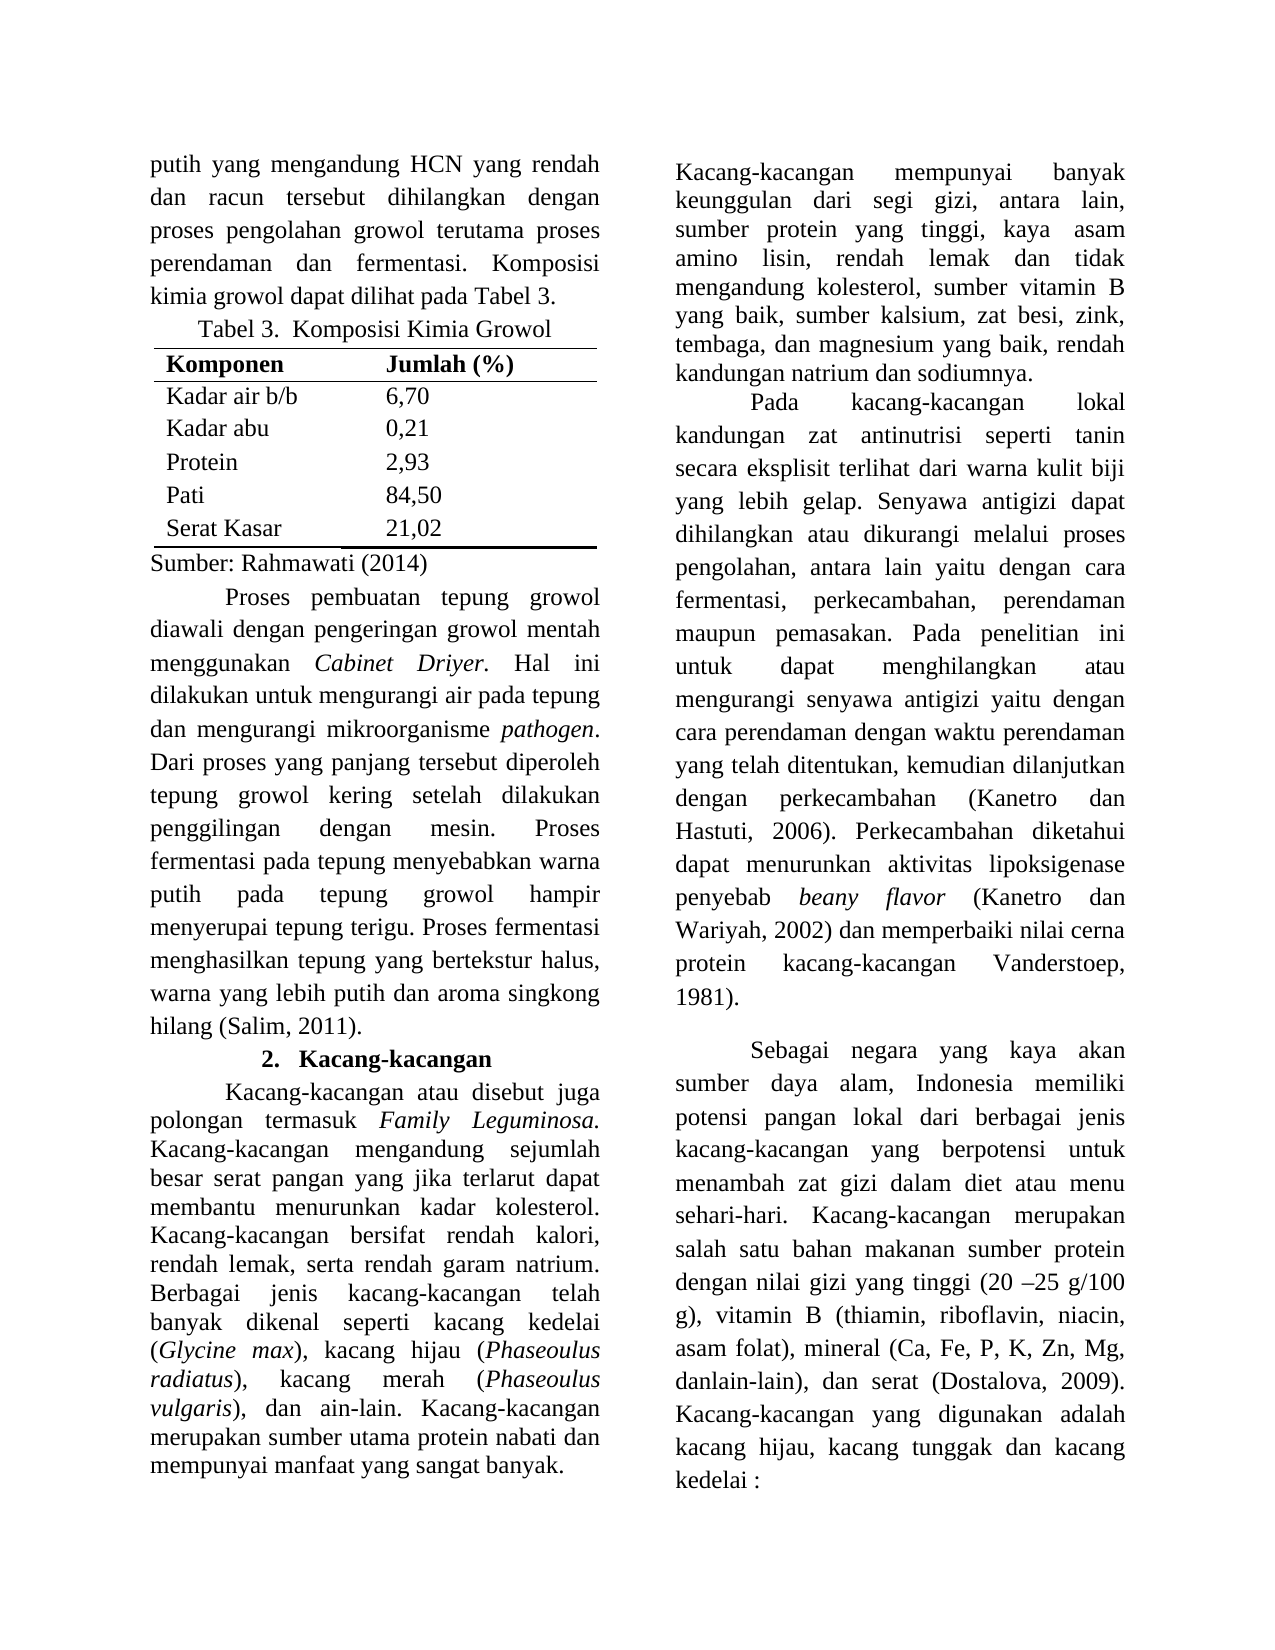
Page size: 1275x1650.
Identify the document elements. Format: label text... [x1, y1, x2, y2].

table_cell Serat Kasar [154, 511, 341, 546]
text Proses pembuatan tepung growol diawali dengan pengeringan growol mentah menggunakan Cabinet Driyer. Hal ini dilakukan untuk mengurangi air pada tepung dan mengurangi mikroorganisme pathogen. Dari proses yang panjang tersebut diperoleh tepung growol kering setelah dilakukan penggilingan dengan mesin. Proses fermentasi pada tepung menyebabkan warna putih pada tepung growol hampir menyerupai tepung terigu. Proses fermentasi menghasilkan tepung yang bertekstur halus, warna yang lebih putih dan aroma singkong hilang (Salim, 2011). [150, 582, 600, 1039]
text Pada kacang-kacangan lokal kandungan zat antinutrisi seperti tanin secara eksplisit terlihat dari warna kulit biji yang lebih gelap. Senyawa antigizi dapat dihilangkan atau dikurangi melalui proses pengolahan, antara lain yaitu dengan cara fermentasi, perkecambahan, perendaman maupun pemasakan. Pada penelitian ini untuk dapat menghilangkan atau mengurangi senyawa antigizi yaitu dengan cara perendaman dengan waktu perendaman yang telah ditentukan, kemudian dilanjutkan dengan perkecambahan (Kanetro dan Hastuti, 2006). Perkecambahan diketahui dapat menurunkan aktivitas lipoksigenase penyebab beany flavor (Kanetro dan Wariyah, 2002) dan memperbaiki nilai cerna protein kacang-kacangan Vanderstoep, 1981). [675, 387, 1125, 1010]
table_cell Protein [154, 445, 341, 478]
table_cell Kadar air b/b [154, 382, 341, 412]
text putih yang mengandung HCN yang rendah dan racun tersebut dihilangkan dengan proses pengolahan growol terutama proses perendaman dan fermentasi. Komposisi kimia growol dapat dilihat pada Tabel 3. [150, 149, 600, 310]
text Tabel 3. Komposisi Kimia Growol [198, 314, 604, 343]
table_header Jumlah (%) [341, 349, 597, 381]
text Kacang-kacangan atau disebut juga polongan termasuk Family Leguminosa. Kacang-kacangan mengandung sejumlah besar serat pangan yang jika terlarut dapat membantu menurunkan kadar kolesterol. Kacang-kacangan bersifat rendah kalori, rendah lemak, serta rendah garam natrium. Berbagai jenis kacang-kacangan telah banyak dikenal seperti kacang kedelai (Glycine max), kacang hijau (Phaseoulus radiatus), kacang merah (Phaseoulus vulgaris), dan ain-lain. Kacang-kacangan merupakan sumber utama protein nabati dan mempunyai manfaat yang sangat banyak. [150, 1077, 600, 1479]
subtitle Kacang-kacangan [261, 1044, 604, 1073]
table_cell 2,93 [341, 445, 597, 478]
table_cell 6,70 [341, 382, 597, 412]
text Sumber: Rahmawati (2014) [150, 548, 604, 577]
text Kacang-kacangan mempunyai banyak keunggulan dari segi gizi, antara lain, sumber protein yang tinggi, kaya asam amino lisin, rendah lemak dan tidak mengandung kolesterol, sumber vitamin B yang baik, sumber kalsium, zat besi, zink, tembaga, dan magnesium yang baik, rendah kandungan natrium dan sodiumnya. [675, 157, 1125, 387]
table_header Komponen [154, 349, 341, 381]
table_cell Kadar abu [154, 412, 341, 445]
text Sebagai negara yang kaya akan sumber daya alam, Indonesia memiliki potensi pangan lokal dari berbagai jenis kacang-kacangan yang berpotensi untuk menambah zat gizi dalam diet atau menu sehari-hari. Kacang-kacangan merupakan salah satu bahan makanan sumber protein dengan nilai gizi yang tinggi (20 –25 g/100 g), vitamin B (thiamin, riboflavin, niacin, asam folat), mineral (Ca, Fe, P, K, Zn, Mg, danlain-lain), dan serat (Dostalova, 2009). Kacang-kacangan yang digunakan adalah kacang hijau, kacang tunggak dan kacang kedelai : [675, 1036, 1125, 1493]
table_cell Pati [154, 478, 341, 511]
table_cell 0,21 [341, 412, 597, 445]
table_cell 21,02 [341, 511, 597, 546]
table_cell 84,50 [341, 478, 597, 511]
